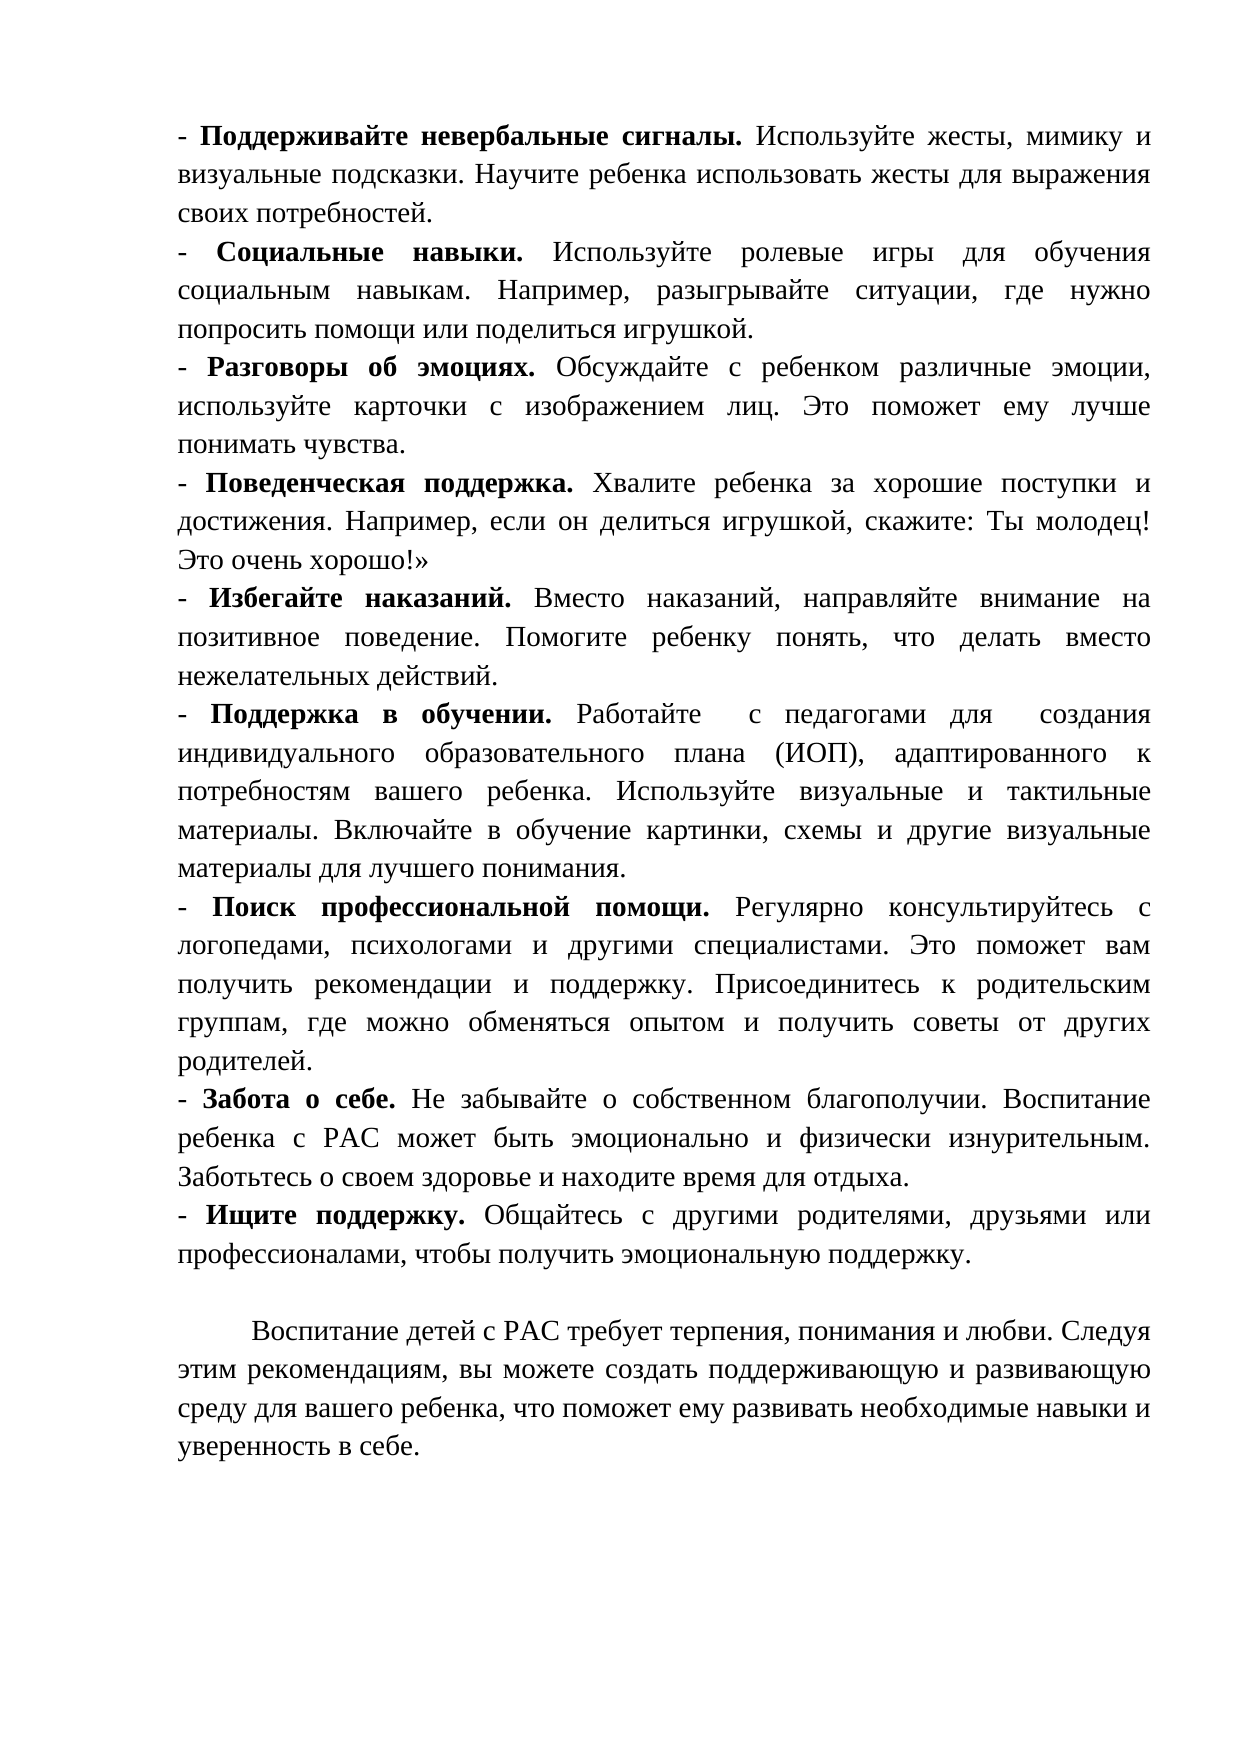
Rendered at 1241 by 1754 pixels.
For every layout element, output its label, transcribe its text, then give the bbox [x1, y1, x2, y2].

list - Поддержка в обучении. Работайте с педагогами для создания индивидуального образовательного плана (ИОП), адаптированного к потребностям вашего ребенка. Используйте визуальные и тактильные материалы. Включайте в обучение картинки, схемы и другие визуальные материалы для лучшего понимания. [177, 696, 1152, 884]
list - Забота о себе. Не забывайте о собственном благополучии. Воспитание ребенка с РАС может быть эмоционально и физически изнурительным. Заботьтесь о своем здоровье и находите время для отдыха. [177, 1082, 1152, 1192]
list - Избегайте наказаний. Вместо наказаний, направляйте внимание на позитивное поведение. Помогите ребенку понять, что делать вместо нежелательных действий. [177, 581, 1152, 691]
list Воспитание детей с РАС требует терпения, понимания и любви. Следуя этим рекомендациям, вы можете создать поддерживающую и развивающую среду для вашего ребенка, что поможет ему развивать необходимые навыки и уверенность в себе. [177, 1313, 1152, 1462]
list - Ищите поддержку. Общайтесь с другими родителями, друзьями или профессионалами, чтобы получить эмоциональную поддержку. [177, 1197, 1152, 1269]
list - Поиск профессиональной помощи. Регулярно консультируйтесь с логопедами, психологами и другими специалистами. Это поможет вам получить рекомендации и поддержку. Присоединитесь к родительским группам, где можно обменяться опытом и получить советы от других родителей. [177, 889, 1152, 1077]
list - Разговоры об эмоциях. Обсуждайте с ребенком различные эмоции, используйте карточки с изображением лиц. Это поможет ему лучше понимать чувства. [177, 349, 1152, 460]
list - Социальные навыки. Используйте ролевые игры для обучения социальным навыкам. Например, разыгрывайте ситуации, где нужно попросить помощи или поделиться игрушкой. [177, 234, 1152, 344]
list - Поддерживайте невербальные сигналы. Используйте жесты, мимику и визуальные подсказки. Научите ребенка использовать жесты для выражения своих потребностей. [177, 118, 1152, 229]
list - Поведенческая поддержка. Хвалите ребенка за хорошие поступки и достижения. Например, если он делиться игрушкой, скажите: Ты молодец! Это очень хорошо!» [177, 465, 1152, 576]
